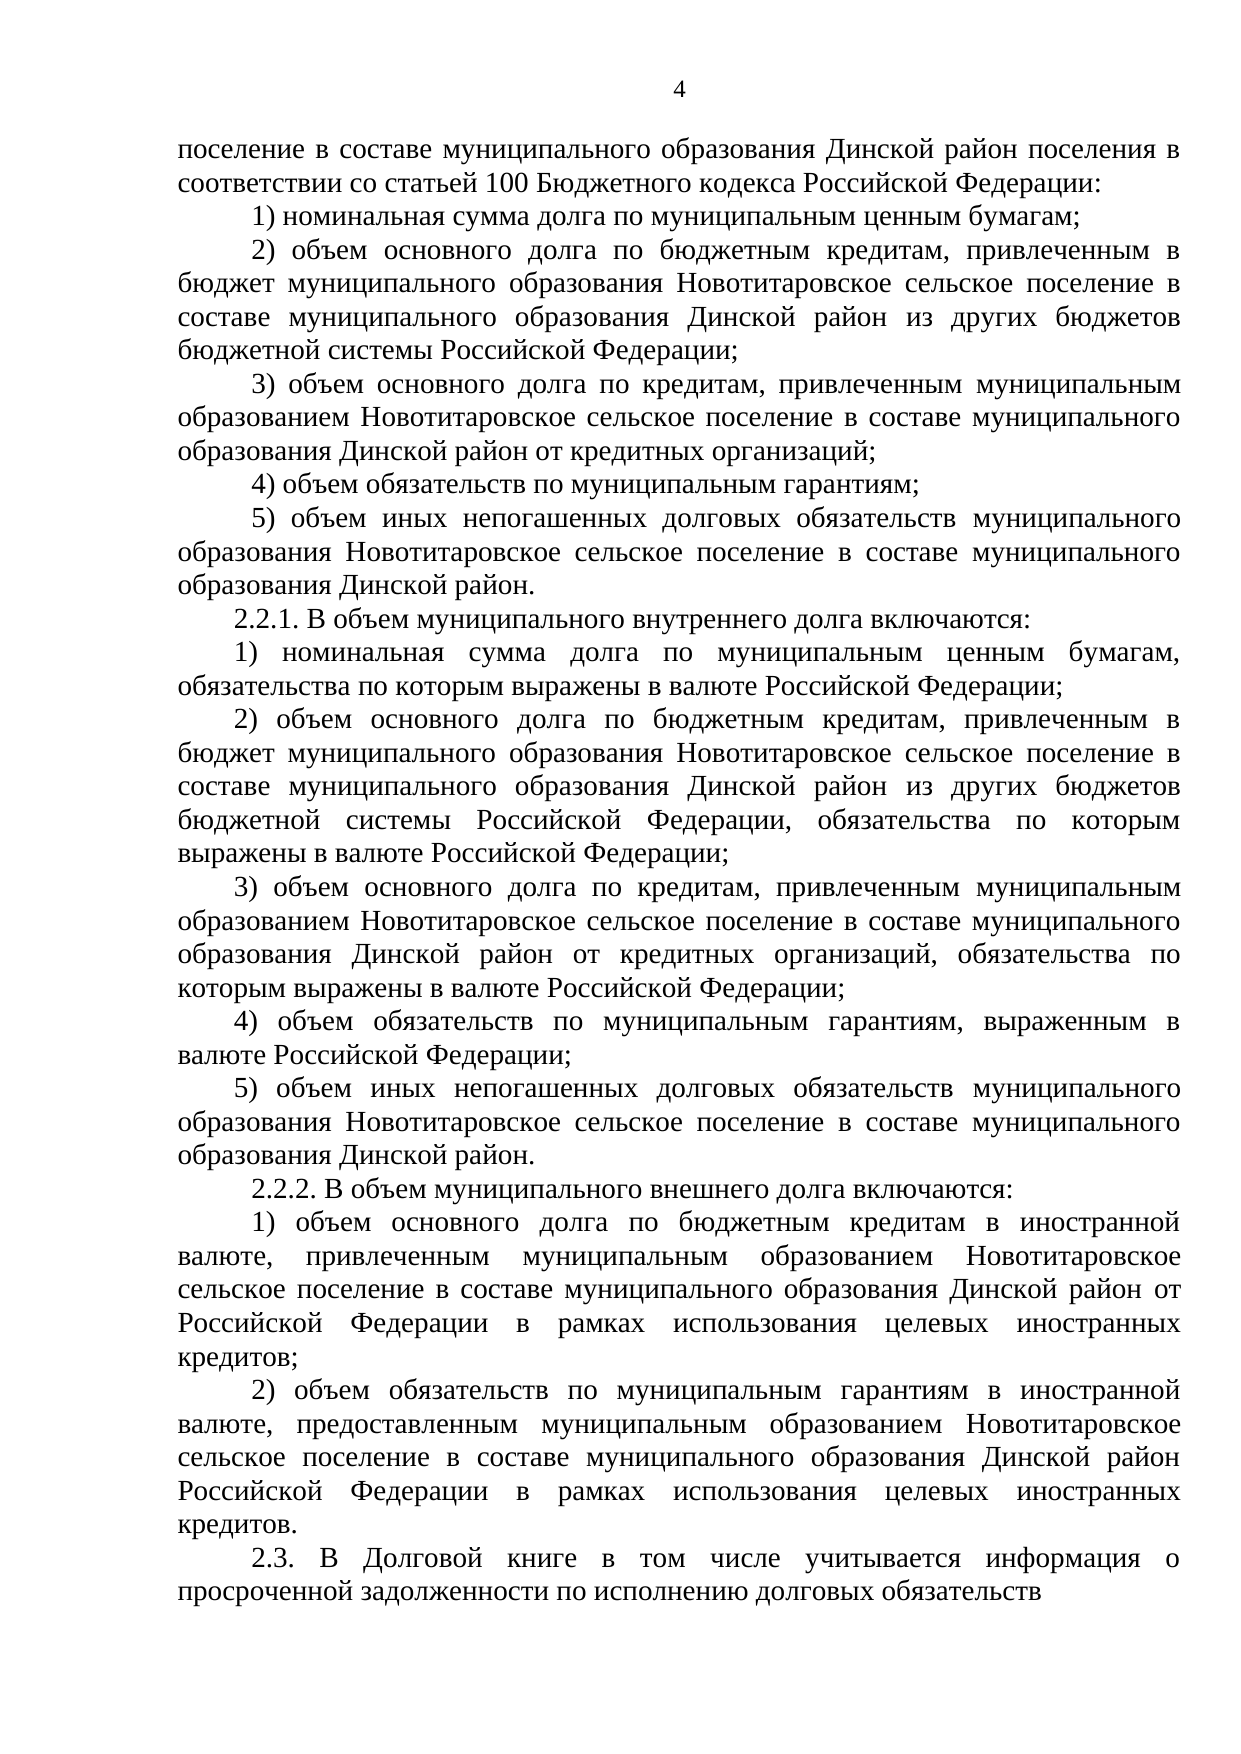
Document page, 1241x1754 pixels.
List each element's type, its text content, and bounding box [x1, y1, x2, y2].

text поселение в составе муниципального образования Динской район поселения в соответствии со статьей 100 Бюджетного кодекса Российской Федерации: [177, 131, 1181, 198]
text 5) объем иных непогашенных долговых обязательств муниципального образования Новотитаровское сельское поселение в составе муниципального образования Динской район. [177, 500, 1181, 601]
text 2.2.2. В объем муниципального внешнего долга включаются: [177, 1171, 1181, 1204]
text 2.2.1. В объем муниципального внутреннего долга включаются: [177, 601, 1181, 634]
text 3) объем основного долга по кредитам, привлеченным муниципальным образованием Новотитаровское сельское поселение в составе муниципального образования Динской район от кредитных организаций; [177, 366, 1181, 467]
text 3) объем основного долга по кредитам, привлеченным муниципальным образованием Новотитаровское сельское поселение в составе муниципального образования Динской район от кредитных организаций, обязательства по которым выражены в валюте Российской Федерации; [177, 869, 1181, 1003]
text 2) объем основного долга по бюджетным кредитам, привлеченным в бюджет муниципального образования Новотитаровское сельское поселение в составе муниципального образования Динской район из других бюджетов бюджетной системы Российской Федерации, обязательства по которым выражены в валюте Российской Федерации; [177, 701, 1181, 869]
text 4) объем обязательств по муниципальным гарантиям; [177, 467, 1181, 500]
text 2) объем обязательств по муниципальным гарантиям в иностранной валюте, предоставленным муниципальным образованием Новотитаровское сельское поселение в составе муниципального образования Динской район Российской Федерации в рамках использования целевых иностранных кредитов. [177, 1372, 1181, 1540]
text 4) объем обязательств по муниципальным гарантиям, выраженным в валюте Российской Федерации; [177, 1003, 1181, 1070]
text 2.3. В Долговой книге в том числе учитывается информация о просроченной задолженности по исполнению долговых обязательств [177, 1540, 1181, 1607]
text 1) объем основного долга по бюджетным кредитам в иностранной валюте, привлеченным муниципальным образованием Новотитаровское сельское поселение в составе муниципального образования Динской район от Российской Федерации в рамках использования целевых иностранных кредитов; [177, 1204, 1181, 1372]
text 1) номинальная сумма долга по муниципальным ценным бумагам; [177, 198, 1181, 232]
text 1) номинальная сумма долга по муниципальным ценным бумагам, обязательства по которым выражены в валюте Российской Федерации; [177, 634, 1181, 701]
text 5) объем иных непогашенных долговых обязательств муниципального образования Новотитаровское сельское поселение в составе муниципального образования Динской район. [177, 1070, 1181, 1171]
text 2) объем основного долга по бюджетным кредитам, привлеченным в бюджет муниципального образования Новотитаровское сельское поселение в составе муниципального образования Динской район из других бюджетов бюджетной системы Российской Федерации; [177, 232, 1181, 366]
